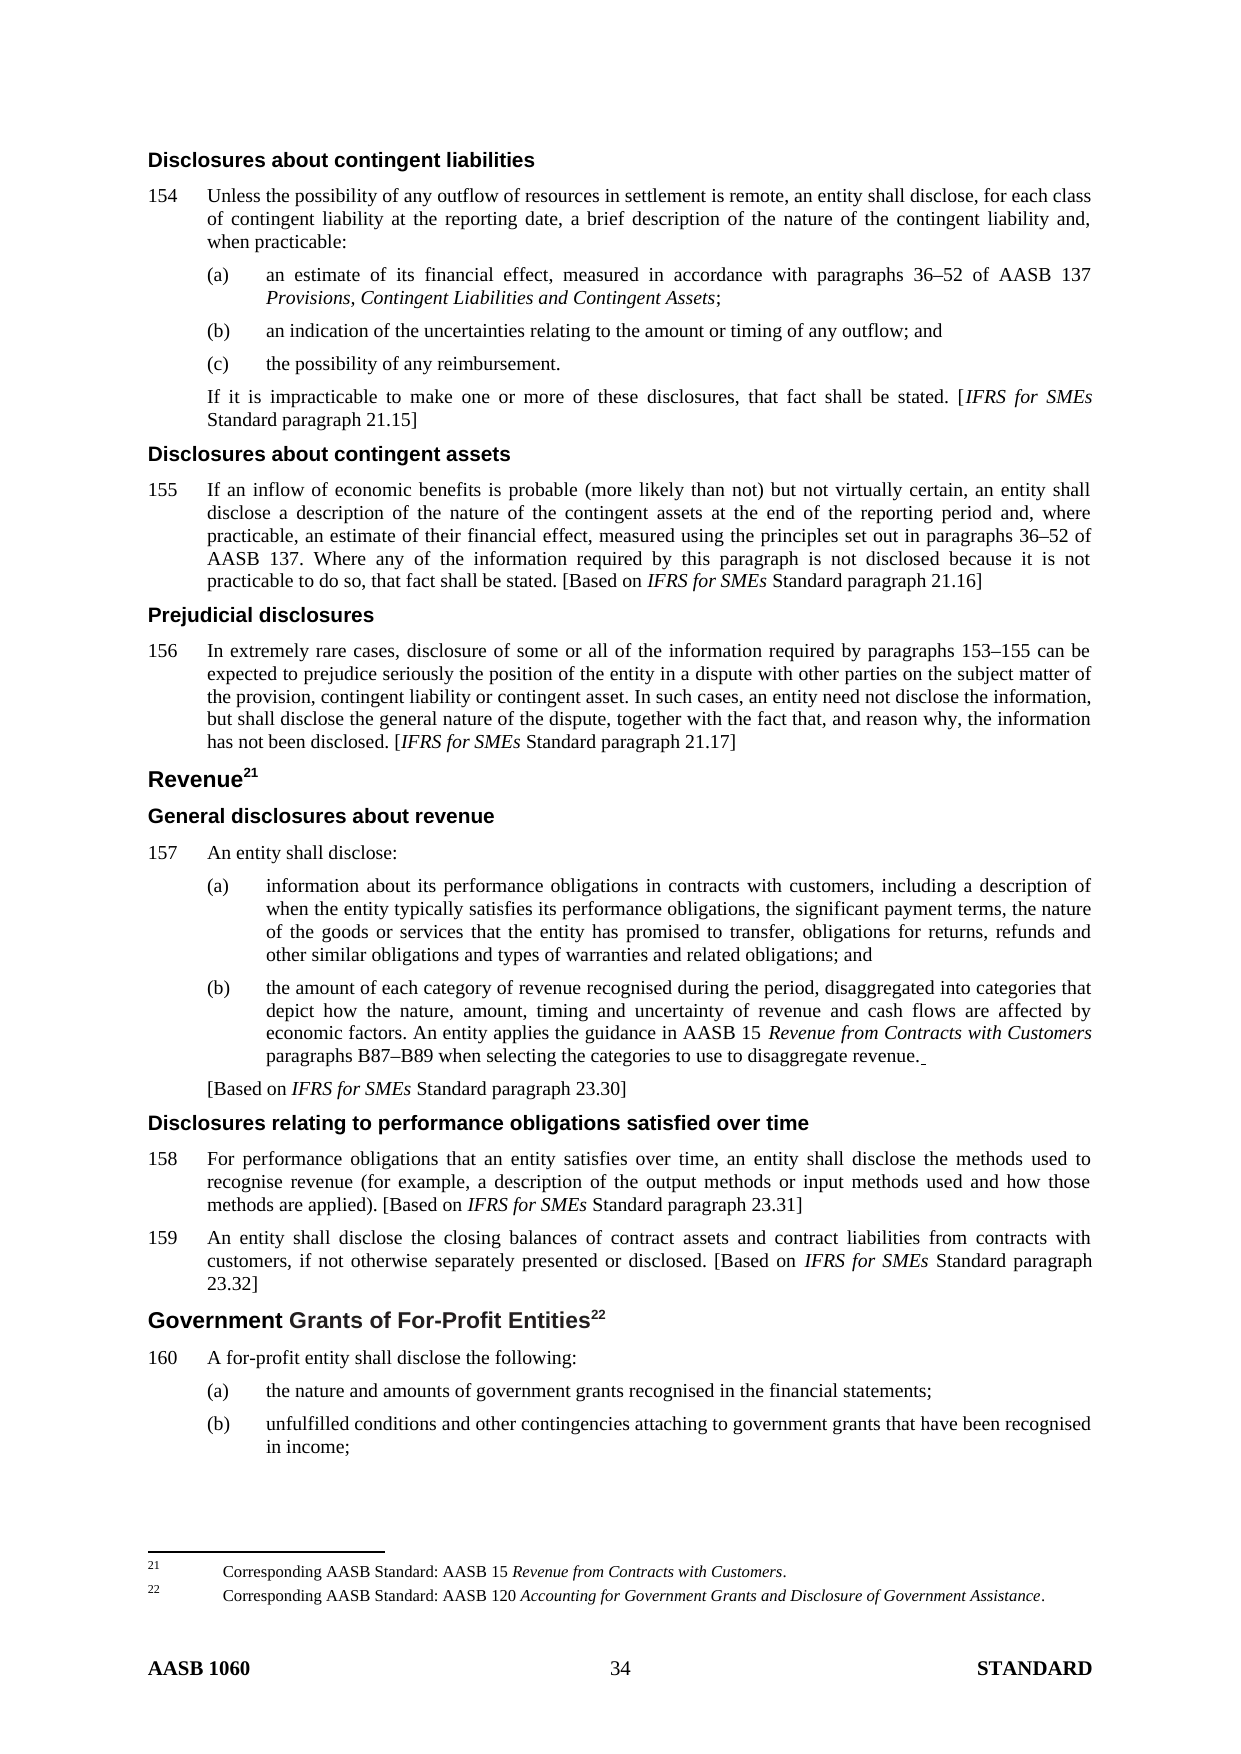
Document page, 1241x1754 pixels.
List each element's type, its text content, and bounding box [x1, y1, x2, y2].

text (a) information about its performance obligations in contracts with customers, including a description of when the entity typically satisfies its performance obligations, the significant payment terms, the nature of the goods or services that the entity has promised to transfer, obligations for returns, refunds and other similar obligations and types of warranties and related obligations; and [207, 874, 1092, 965]
text (b) an indication of the uncertainties relating to the amount or timing of any outflow; and [207, 319, 1092, 342]
text (a) an estimate of its financial effect, measured in accordance with paragraphs 36–52 of AASB 137 Provisions, Contingent Liabilities and Contingent Assets; [207, 263, 1092, 309]
text (b) the amount of each category of revenue recognised during the period, disaggregated into categories that depict how the nature, amount, timing and uncertainty of revenue and cash flows are affected by economic factors. An entity applies the guidance in AASB 15 Revenue from Contracts with Customers paragraphs B87–B89 when selecting the categories to use to disaggregate revenue. [207, 976, 1092, 1067]
text (b) unfulfilled conditions and other contingencies attaching to government grants that have been recognised in income; [207, 1412, 1092, 1458]
text Revenue [148, 766, 1092, 792]
text Disclosures about contingent liabilities [148, 148, 1092, 172]
text General disclosures about revenue [148, 804, 1092, 828]
list Unless the possibility of any outflow of resources in settlement is remote, an entity shall disclose, for each class of contingent liability at the reporting date, a brief description of the nature of the contingent liability and, when practicable: [148, 184, 1092, 253]
list If an inflow of economic benefits is probable (more likely than not) but not virtually certain, an entity shall disclose a description of the nature of the contingent assets at the end of the reporting period and, where practicable, an estimate of their financial effect, measured using the principles set out in paragraphs 36–52 of AASB 137. Where any of the information required by this paragraph is not disclosed because it is not practicable to do so, that fact shall be stated. [Based on IFRS for SMEs Standard paragraph 21.16] [148, 478, 1092, 592]
text [Based on IFRS for SMEs Standard paragraph 23.30] [207, 1077, 1092, 1100]
list For performance obligations that an entity satisfies over time, an entity shall disclose the methods used to recognise revenue (for example, a description of the output methods or input methods used and how those methods are applied). [Based on IFRS for SMEs Standard paragraph 23.31] [148, 1147, 1092, 1216]
list An entity shall disclose: [148, 841, 1092, 864]
text Government Grants of For-Profit Entities [148, 1307, 1092, 1333]
text (c) the possibility of any reimbursement. [207, 352, 1092, 375]
list An entity shall disclose the closing balances of contract assets and contract liabilities from contracts with customers, if not otherwise separately presented or disclosed. [Based on IFRS for SMEs Standard paragraph 23.32] [148, 1226, 1092, 1294]
text (a) the nature and amounts of government grants recognised in the financial statements; [207, 1379, 1092, 1402]
list A for-profit entity shall disclose the following: [148, 1346, 1092, 1368]
list In extremely rare cases, disclosure of some or all of the information required by paragraphs 153–155 can be expected to prejudice seriously the position of the entity in a dispute with other parties on the subject matter of the provision, contingent liability or contingent asset. In such cases, an entity need not disclose the information, but shall disclose the general nature of the dispute, together with the fact that, and reason why, the information has not been disclosed. [IFRS for SMEs Standard paragraph 21.17] [148, 639, 1092, 753]
text Disclosures relating to performance obligations satisfied over time [148, 1111, 1092, 1134]
text If it is impracticable to make one or more of these disclosures, that fact shall be stated. [IFRS for SMEs Standard paragraph 21.15] [207, 386, 1092, 431]
text Disclosures about contingent assets [148, 442, 1092, 466]
text Prejudicial disclosures [148, 602, 1092, 626]
